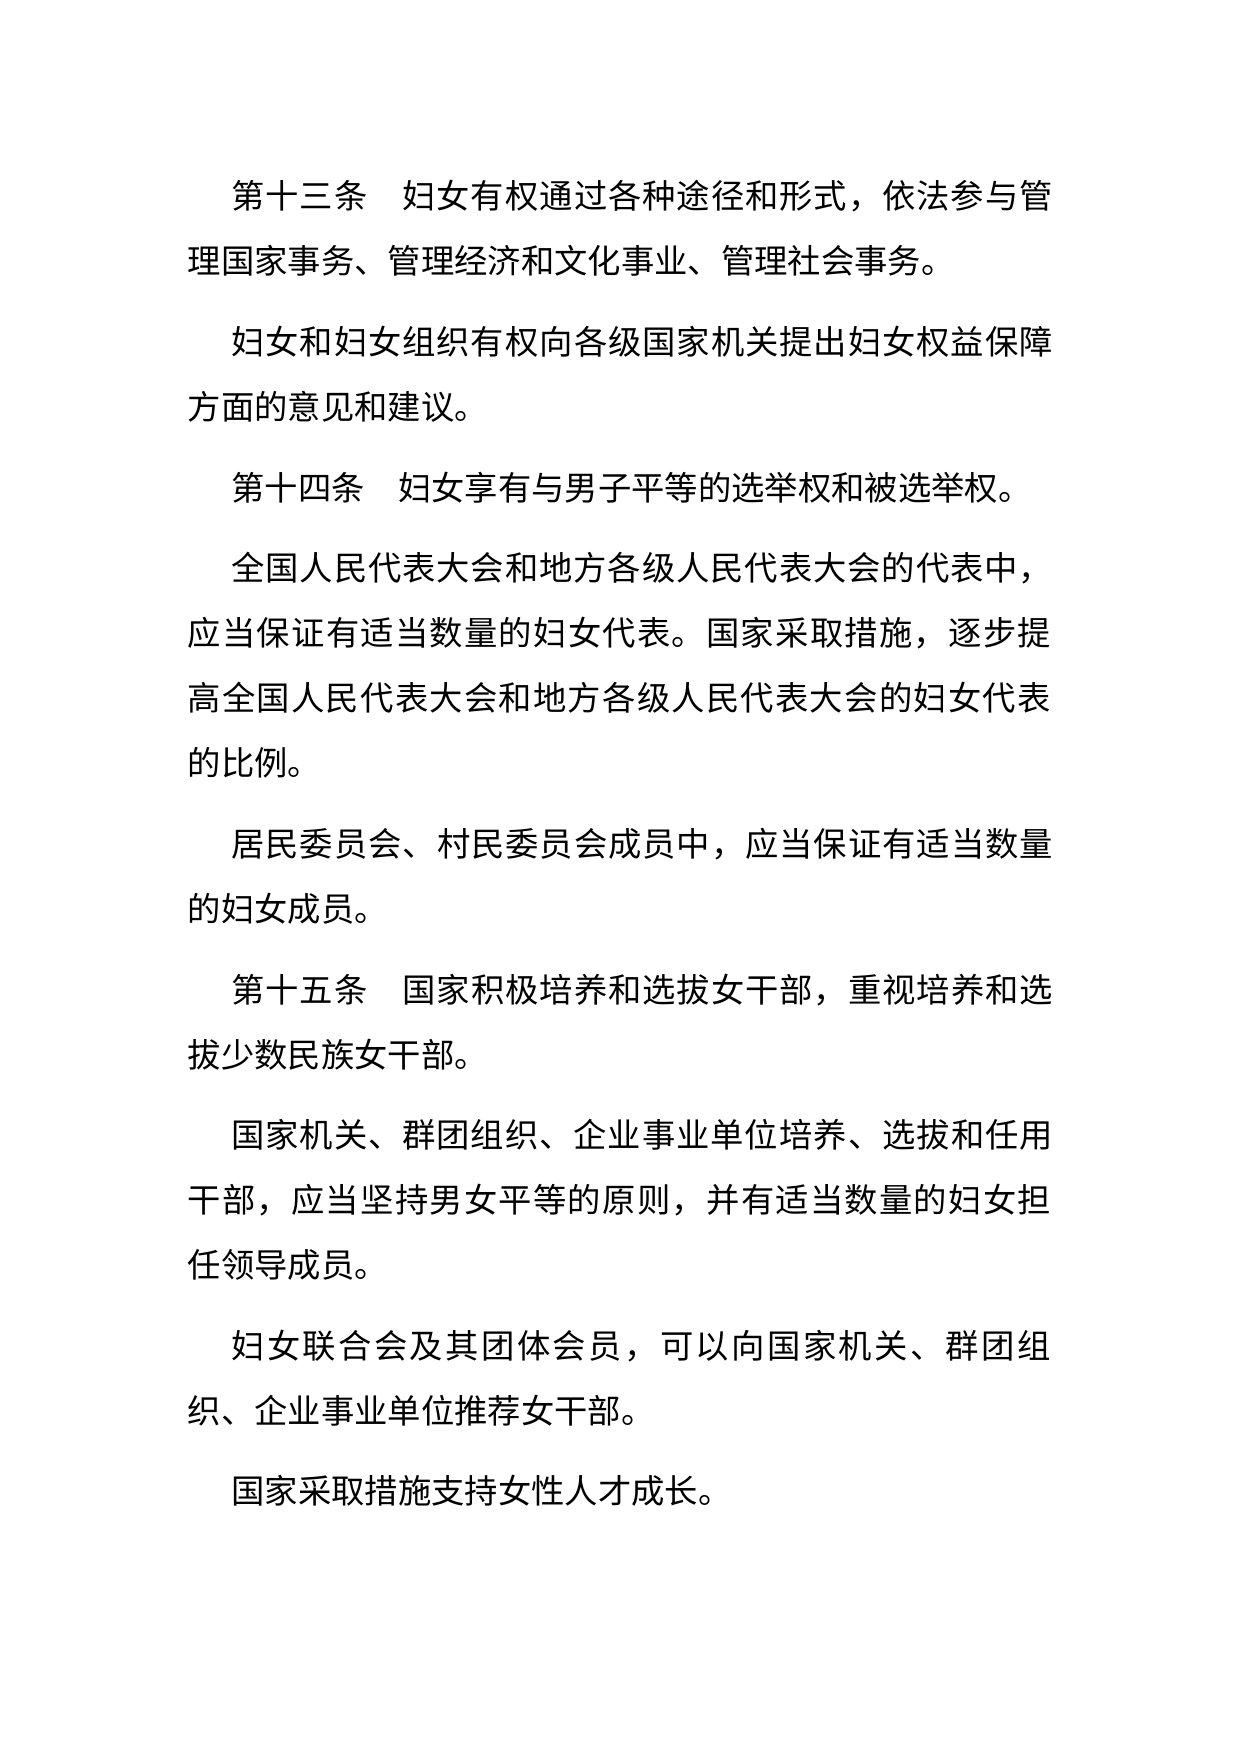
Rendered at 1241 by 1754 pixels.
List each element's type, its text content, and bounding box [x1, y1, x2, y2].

text 妇女联合会及其团体会员，可以向国家机关、群团组织、企业事业单位推荐女干部。 [187, 1311, 1053, 1441]
text 居民委员会、村民委员会成员中，应当保证有适当数量的妇女成员。 [187, 809, 1053, 939]
text 第十三条 妇女有权通过各种途径和形式，依法参与管理国家事务、管理经济和文化事业、管理社会事务。 [187, 162, 1053, 292]
text 国家机关、群团组织、企业事业单位培养、选拔和任用干部，应当坚持男女平等的原则，并有适当数量的妇女担任领导成员。 [187, 1101, 1053, 1296]
text 妇女和妇女组织有权向各级国家机关提出妇女权益保障方面的意见和建议。 [187, 308, 1053, 438]
text 全国人民代表大会和地方各级人民代表大会的代表中，应当保证有适当数量的妇女代表。国家采取措施，逐步提高全国人民代表大会和地方各级人民代表大会的妇女代表的比例。 [187, 534, 1053, 794]
text 第十五条 国家积极培养和选拔女干部，重视培养和选拔少数民族女干部。 [187, 955, 1053, 1085]
text 第十四条 妇女享有与男子平等的选举权和被选举权。 [187, 453, 1053, 518]
text 国家采取措施支持女性人才成长。 [187, 1457, 1053, 1522]
